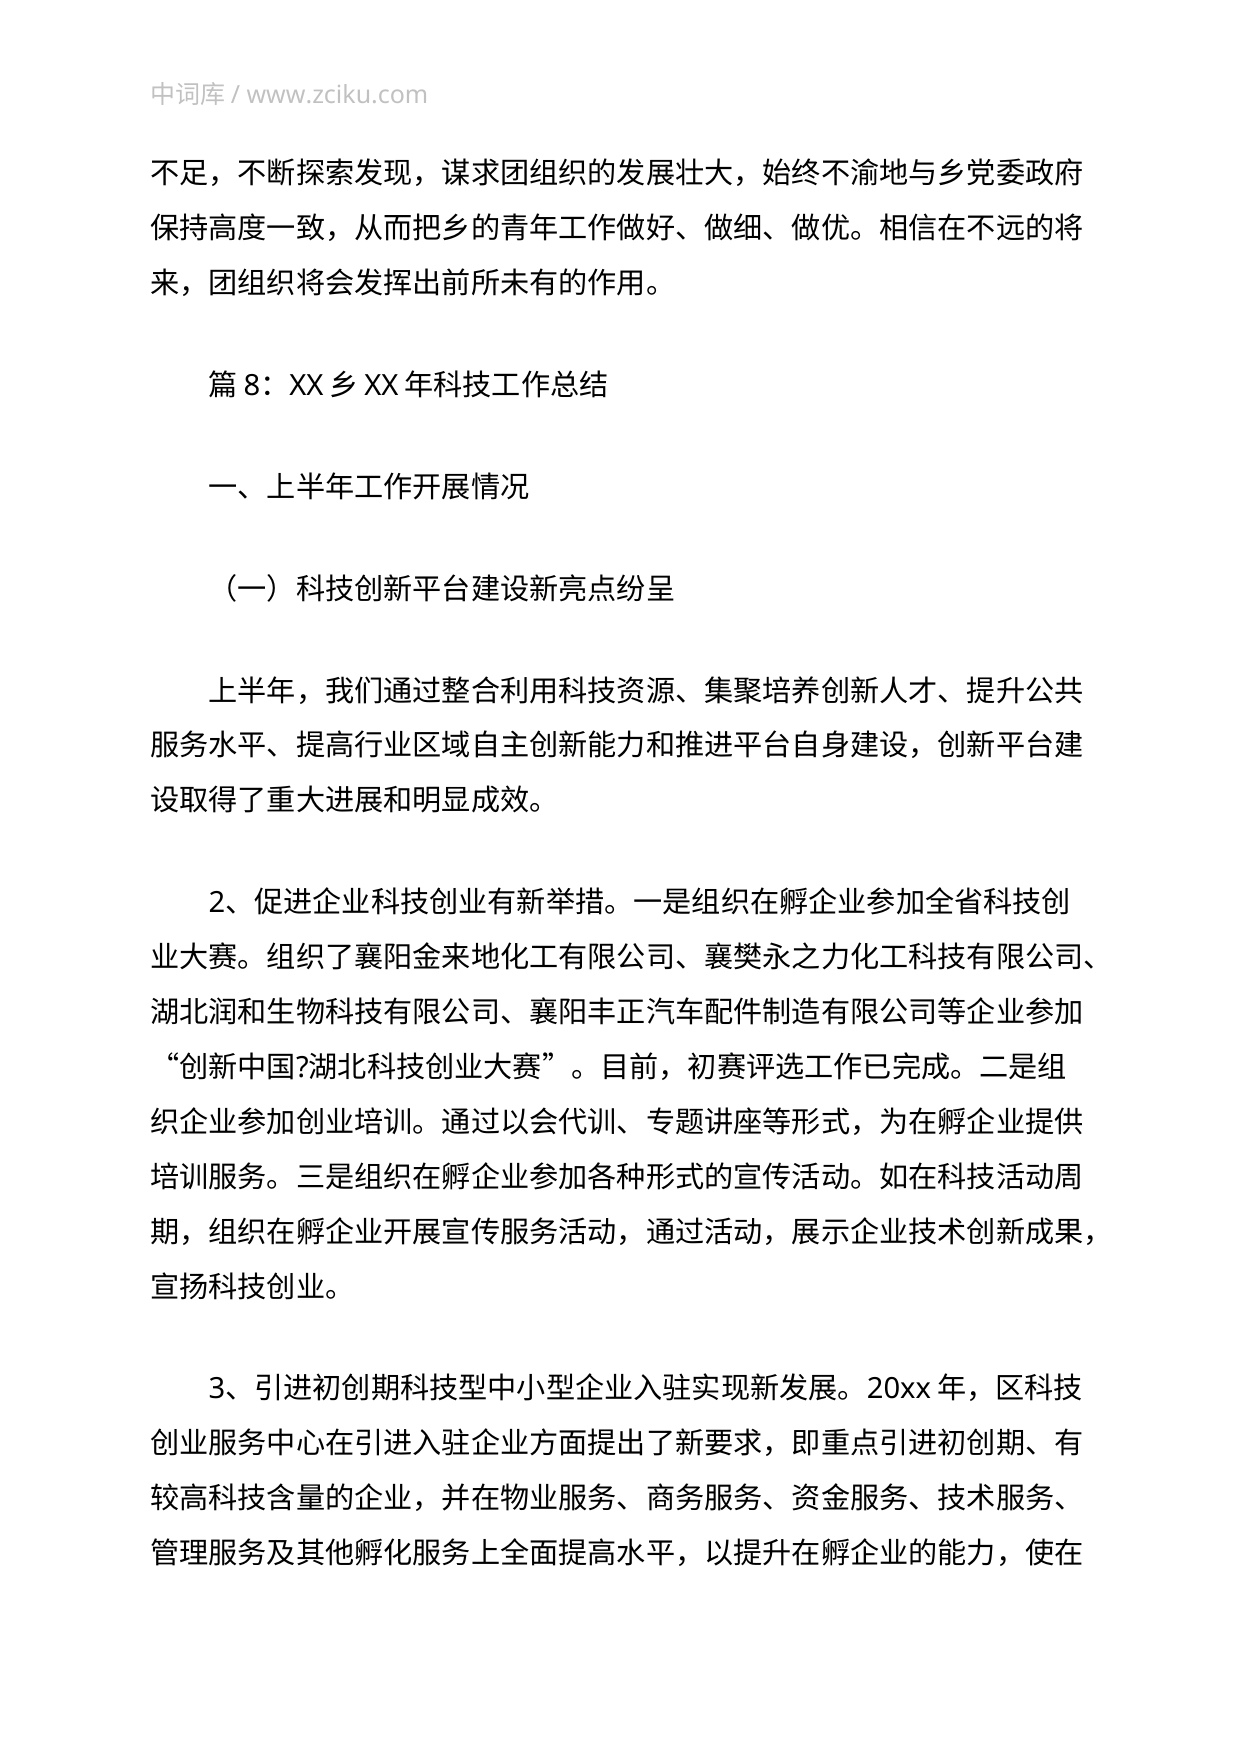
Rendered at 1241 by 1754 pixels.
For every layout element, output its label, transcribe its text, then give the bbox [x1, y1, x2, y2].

text 一、上半年工作开展情况 [150, 463, 1090, 506]
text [150, 150, 1090, 302]
text 上半年，我们通过整合利用科技资源、集聚培养创新人才、提升公共服务水平、提高行业区域自主创新能力和推进平台自身建设，创新平台建设取得了重大进展和明显成效。 [150, 667, 1090, 819]
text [150, 1365, 1090, 1572]
text （一）科技创新平台建设新亮点纷呈 [150, 565, 1090, 608]
text 2、促进企业科技创业有新举措。一是组织在孵企业参加全省科技创业大赛。组织了襄阳金来地化工有限公司、襄樊永之力化工科技有限公司、湖北润和生物科技有限公司、襄阳丰正汽车配件制造有限公司等企业参加“创新中国?湖北科技创业大赛”。目前，初赛评选工作已完成。二是组织企业参加创业培训。通过以会代训、专题讲座等形式，为在孵企业提供培训服务。三是组织在孵企业参加各种形式的宣传活动。如在科技活动周期，组织在孵企业开展宣传服务活动，通过活动，展示企业技术创新成果，宣扬科技创业。 [150, 879, 1090, 1305]
text 篇8：XX乡XX年科技工作总结 [150, 362, 1090, 404]
